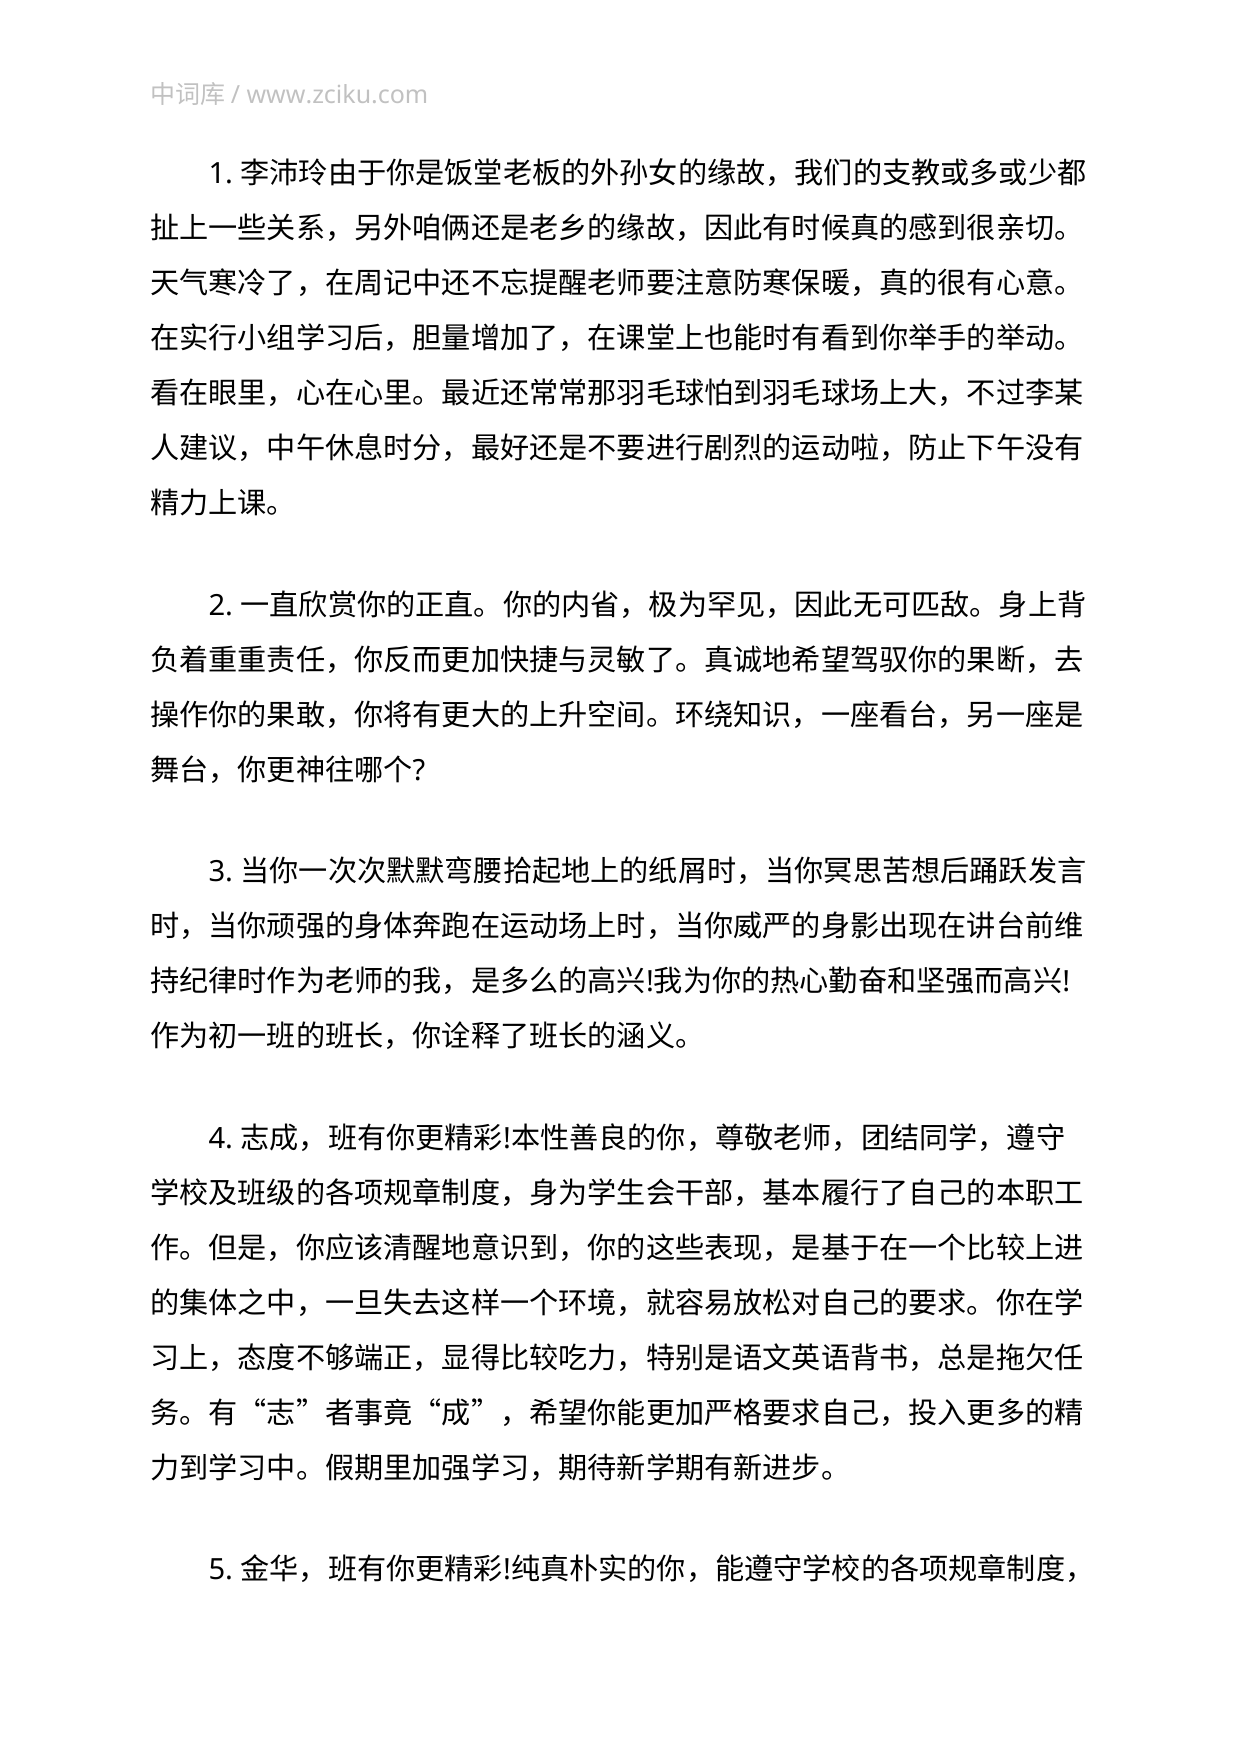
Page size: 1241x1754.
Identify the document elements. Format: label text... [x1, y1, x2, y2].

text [150, 1546, 1090, 1588]
text 2. 一直欣赏你的正直。你的内省，极为罕见，因此无可匹敌。身上背负着重重责任，你反而更加快捷与灵敏了。真诚地希望驾驭你的果断，去操作你的果敢，你将有更大的上升空间。环绕知识，一座看台，另一座是舞台，你更神往哪个? [150, 581, 1090, 788]
text 1. 李沛玲由于你是饭堂老板的外孙女的缘故，我们的支教或多或少都扯上一些关系，另外咱俩还是老乡的缘故，因此有时候真的感到很亲切。天气寒冷了，在周记中还不忘提醒老师要注意防寒保暖，真的很有心意。在实行小组学习后，胆量增加了，在课堂上也能时有看到你举手的举动。看在眼里，心在心里。最近还常常那羽毛球怕到羽毛球场上大，不过李某人建议，中午休息时分，最好还是不要进行剧烈的运动啦，防止下午没有精力上课。 [150, 150, 1090, 522]
text 3. 当你一次次默默弯腰拾起地上的纸屑时，当你冥思苦想后踊跃发言时，当你顽强的身体奔跑在运动场上时，当你威严的身影出现在讲台前维持纪律时作为老师的我，是多么的高兴!我为你的热心勤奋和坚强而高兴!作为初一班的班长，你诠释了班长的涵义。 [150, 848, 1090, 1055]
text 4. 志成，班有你更精彩!本性善良的你，尊敬老师，团结同学，遵守学校及班级的各项规章制度，身为学生会干部，基本履行了自己的本职工作。但是，你应该清醒地意识到，你的这些表现，是基于在一个比较上进的集体之中，一旦失去这样一个环境，就容易放松对自己的要求。你在学习上，态度不够端正，显得比较吃力，特别是语文英语背书，总是拖欠任务。有“志”者事竟“成”，希望你能更加严格要求自己，投入更多的精力到学习中。假期里加强学习，期待新学期有新进步。 [150, 1115, 1090, 1486]
